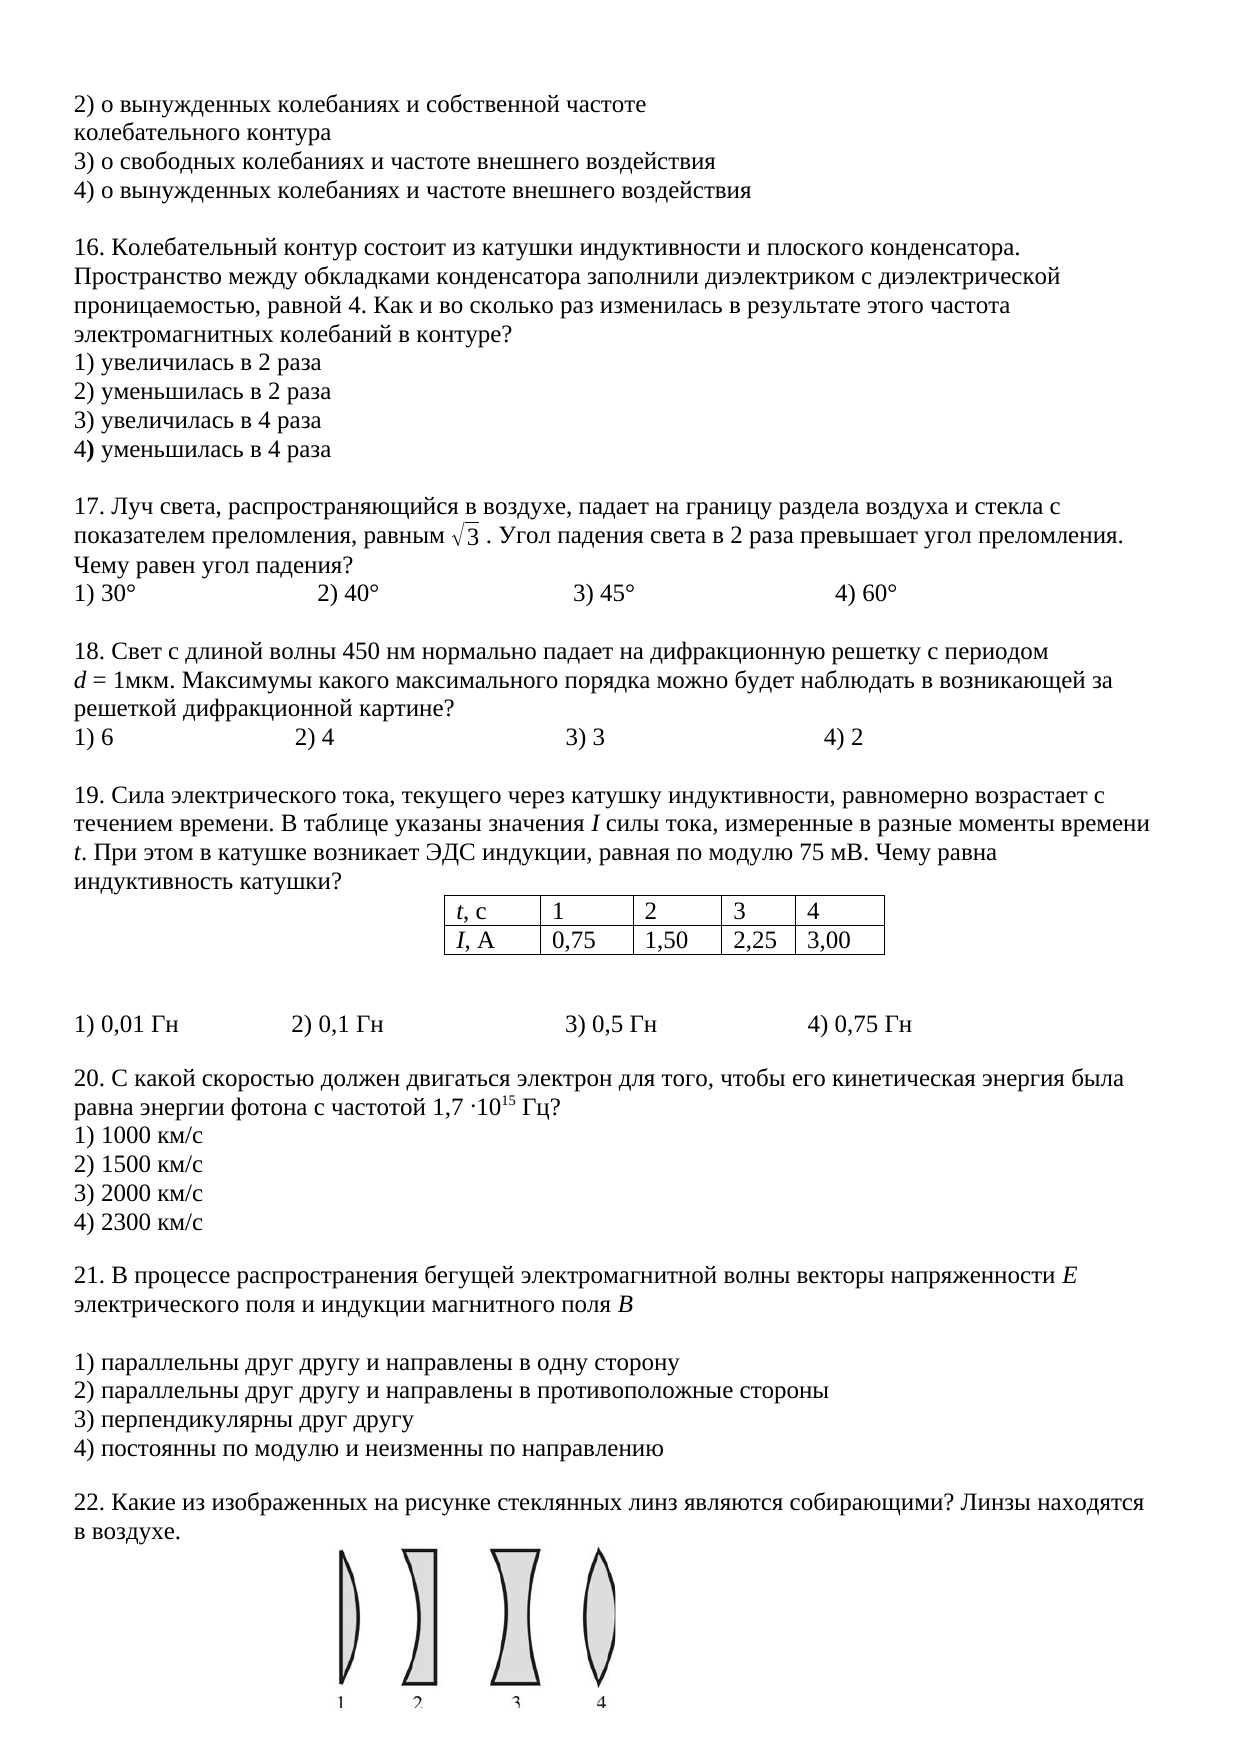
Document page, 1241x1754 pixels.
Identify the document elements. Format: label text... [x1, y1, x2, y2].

list 3) о свободных колебаниях и частоте внешнего воздействия [74, 146, 1152, 175]
text 1) 30° 2) 40° 3) 45° 4) 60° [74, 578, 1152, 607]
text 1) 0,01 Гн 2) 0,1 Гн 3) 0,5 Гн 4) 0,75 Гн [74, 1009, 1152, 1038]
text 22. Какие из изображенных на рисунке стеклянных линз являются собирающими? Линзы находятся в воздухе. [74, 1487, 1152, 1544]
text 1) параллельны друг другу и направлены в одну сторону [74, 1347, 1152, 1376]
table_header 2 [634, 896, 721, 924]
table_header 4 [796, 896, 884, 924]
list 2) о вынужденных колебаниях и собственной частоте [74, 89, 1152, 117]
text 4) уменьшилась в 4 раза [74, 434, 1152, 462]
text 18. Свет с длиной волны 450 нм нормально падает на дифракционную решетку с периодом [74, 636, 1152, 665]
table_header 3 [722, 896, 795, 924]
text d = 1мкм. Максимумы какого максимального порядка можно будет наблюдать в возникающей за решеткой дифракционной картине? [74, 665, 1152, 722]
text 2) 1500 км/с [74, 1149, 1152, 1178]
text 3) 2000 км/с [74, 1178, 1152, 1207]
table_cell 2,25 [722, 926, 795, 954]
table_header t, с [445, 896, 540, 924]
text колебательного контура [74, 117, 1152, 146]
table_cell 0,75 [541, 926, 633, 954]
text 2) параллельны друг другу и направлены в противоположные стороны [74, 1376, 1152, 1404]
text 1) 1000 км/с [74, 1121, 1152, 1149]
table_cell 3,00 [796, 926, 884, 954]
text 3) увеличилась в 4 раза [74, 405, 1152, 434]
text 4) о вынужденных колебаниях и частоте внешнего воздействия [74, 175, 1152, 204]
text 4) 2300 км/с [74, 1207, 1152, 1236]
text 4) постоянны по модулю и неизменны по направлению [74, 1433, 1152, 1462]
text 20. С какой скоростью должен двигаться электрон для того, чтобы его кинетическая энергия была равна энергии фотона с частотой 1,7 1015 Гц? [74, 1063, 1152, 1121]
text 16. Колебательный контур состоит из катушки индуктивности и плоского конденсатора. Пространство между обкладками конденсатора заполнили диэлектриком с диэлектрической проницаемостью, равной 4. Как и во сколько раз изменилась в результате этого частота электромагнитных колебаний в контуре? [74, 232, 1152, 347]
text 17. Луч света, распространяющийся в воздухе, падает на границу раздела воздуха и стекла с показателем преломления, равным . Угол падения света в 2 раза превышает угол преломления. Чему равен угол падения? [74, 491, 1152, 578]
text 1) увеличилась в 2 раза [74, 347, 1152, 376]
table_cell 1,50 [634, 926, 721, 954]
text 1) 6 2) 4 3) 3 4) 2 [74, 722, 1152, 751]
table_header 1 [541, 896, 633, 924]
table_cell I, А [445, 926, 540, 954]
text 2) уменьшилась в 2 раза [74, 376, 1152, 405]
text индуктивность катушки? [74, 866, 1152, 895]
text 3) перпендикулярны друг другу [74, 1404, 1152, 1433]
text 21. В процессе распространения бегущей электромагнитной волны векторы напряженности E электрического поля и индукции магнитного поля B [74, 1261, 1152, 1318]
text 19. Сила электрического тока, текущего через катушку индуктивности, равномерно возрастает с течением времени. В таблице указаны значения I силы тока, измеренные в разные моменты времени t. При этом в катушке возникает ЭДС индукции, равная по модулю 75 мВ. Чему равна [74, 780, 1152, 866]
